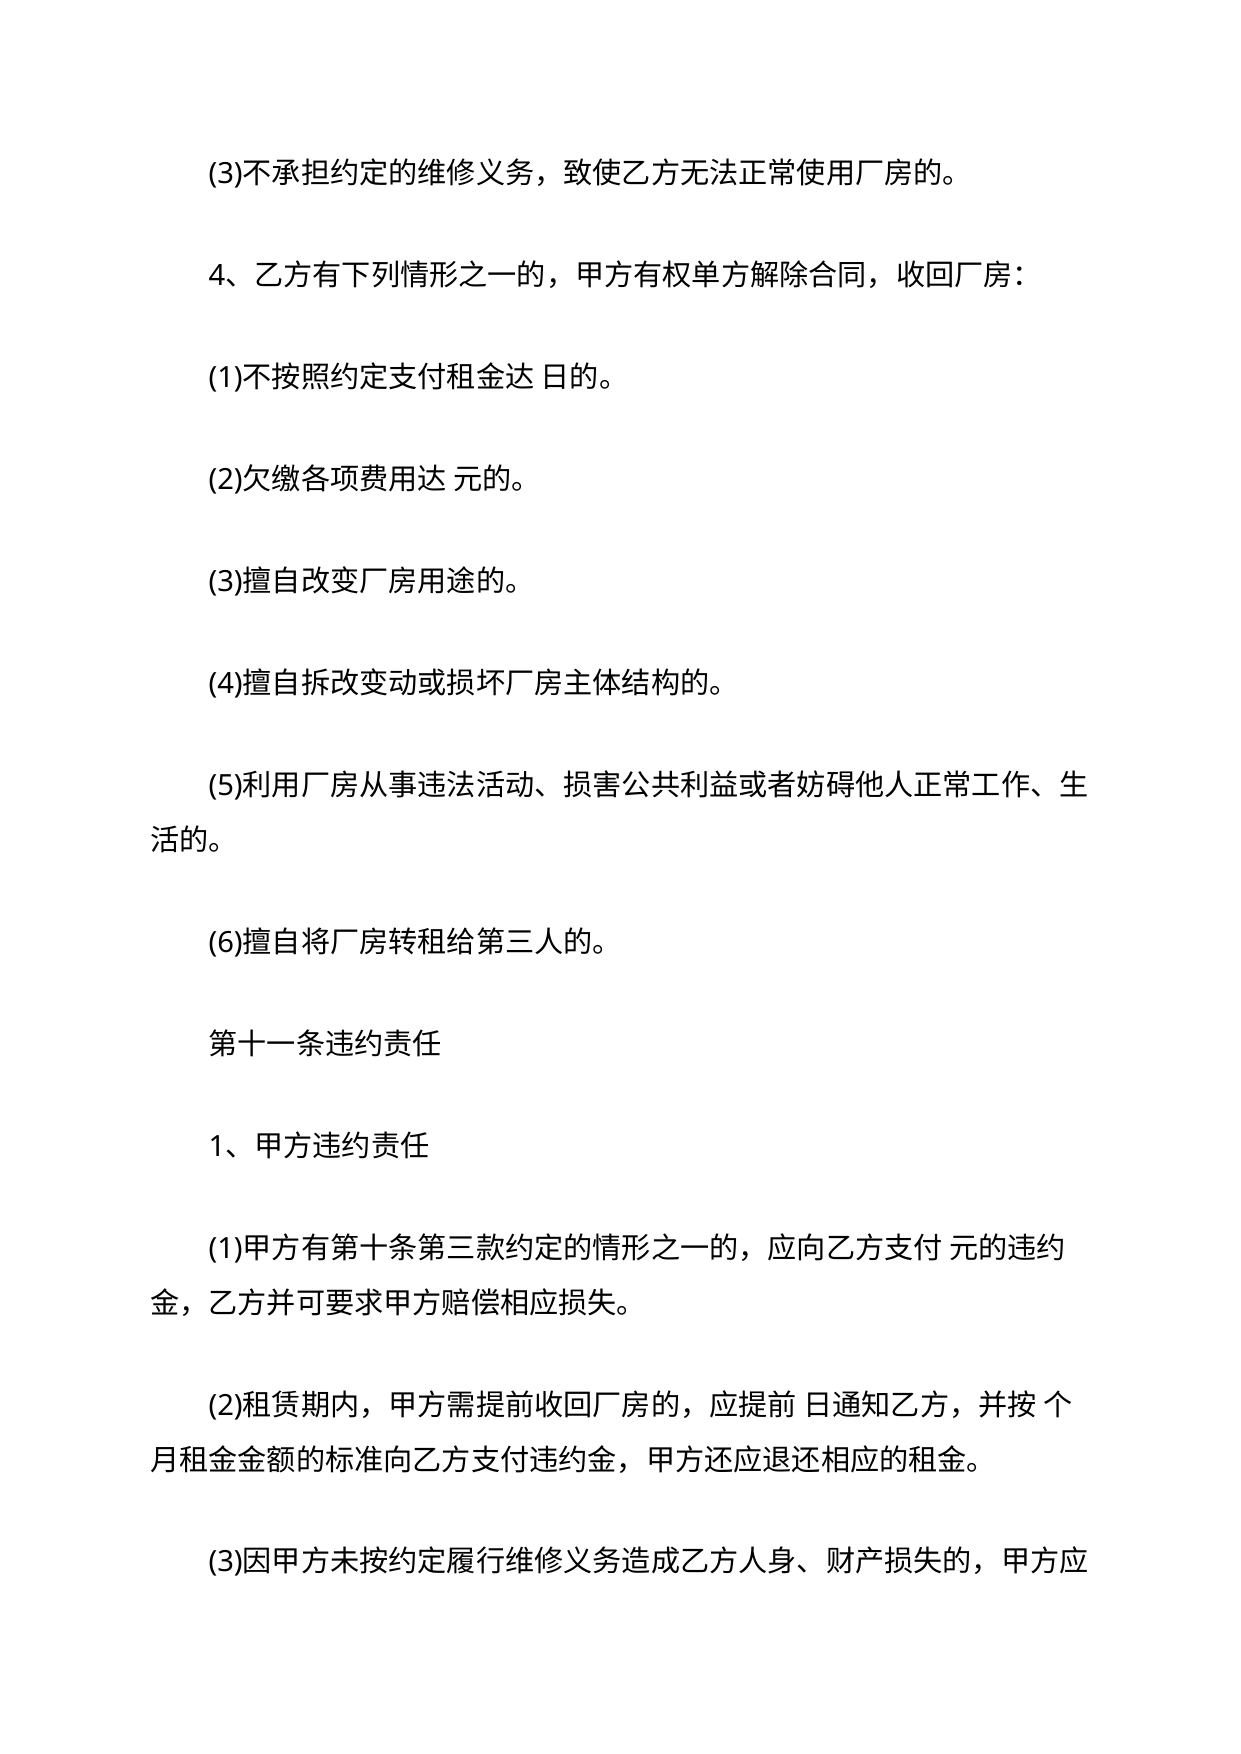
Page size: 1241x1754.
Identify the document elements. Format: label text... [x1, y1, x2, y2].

text 1、甲方违约责任 [150, 1122, 1090, 1165]
text (3)擅自改变厂房用途的。 [150, 558, 1090, 600]
text (1)不按照约定支付租金达 日的。 [150, 354, 1090, 396]
text (6)擅自将厂房转租给第三人的。 [150, 919, 1090, 961]
text (2)租赁期内，甲方需提前收回厂房的，应提前 日通知乙方，并按 个月租金金额的标准向乙方支付违约金，甲方还应退还相应的租金。 [150, 1381, 1090, 1478]
text (3)不承担约定的维修义务，致使乙方无法正常使用厂房的。 [150, 150, 1090, 192]
text (5)利用厂房从事违法活动、损害公共利益或者妨碍他人正常工作、生活的。 [150, 762, 1090, 859]
text (4)擅自拆改变动或损坏厂房主体结构的。 [150, 660, 1090, 702]
text 4、乙方有下列情形之一的，甲方有权单方解除合同，收回厂房： [150, 252, 1090, 294]
text (1)甲方有第十条第三款约定的情形之一的，应向乙方支付 元的违约金，乙方并可要求甲方赔偿相应损失。 [150, 1224, 1090, 1322]
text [150, 1538, 1090, 1580]
text (2)欠缴各项费用达 元的。 [150, 456, 1090, 498]
text 第十一条违约责任 [150, 1021, 1090, 1063]
